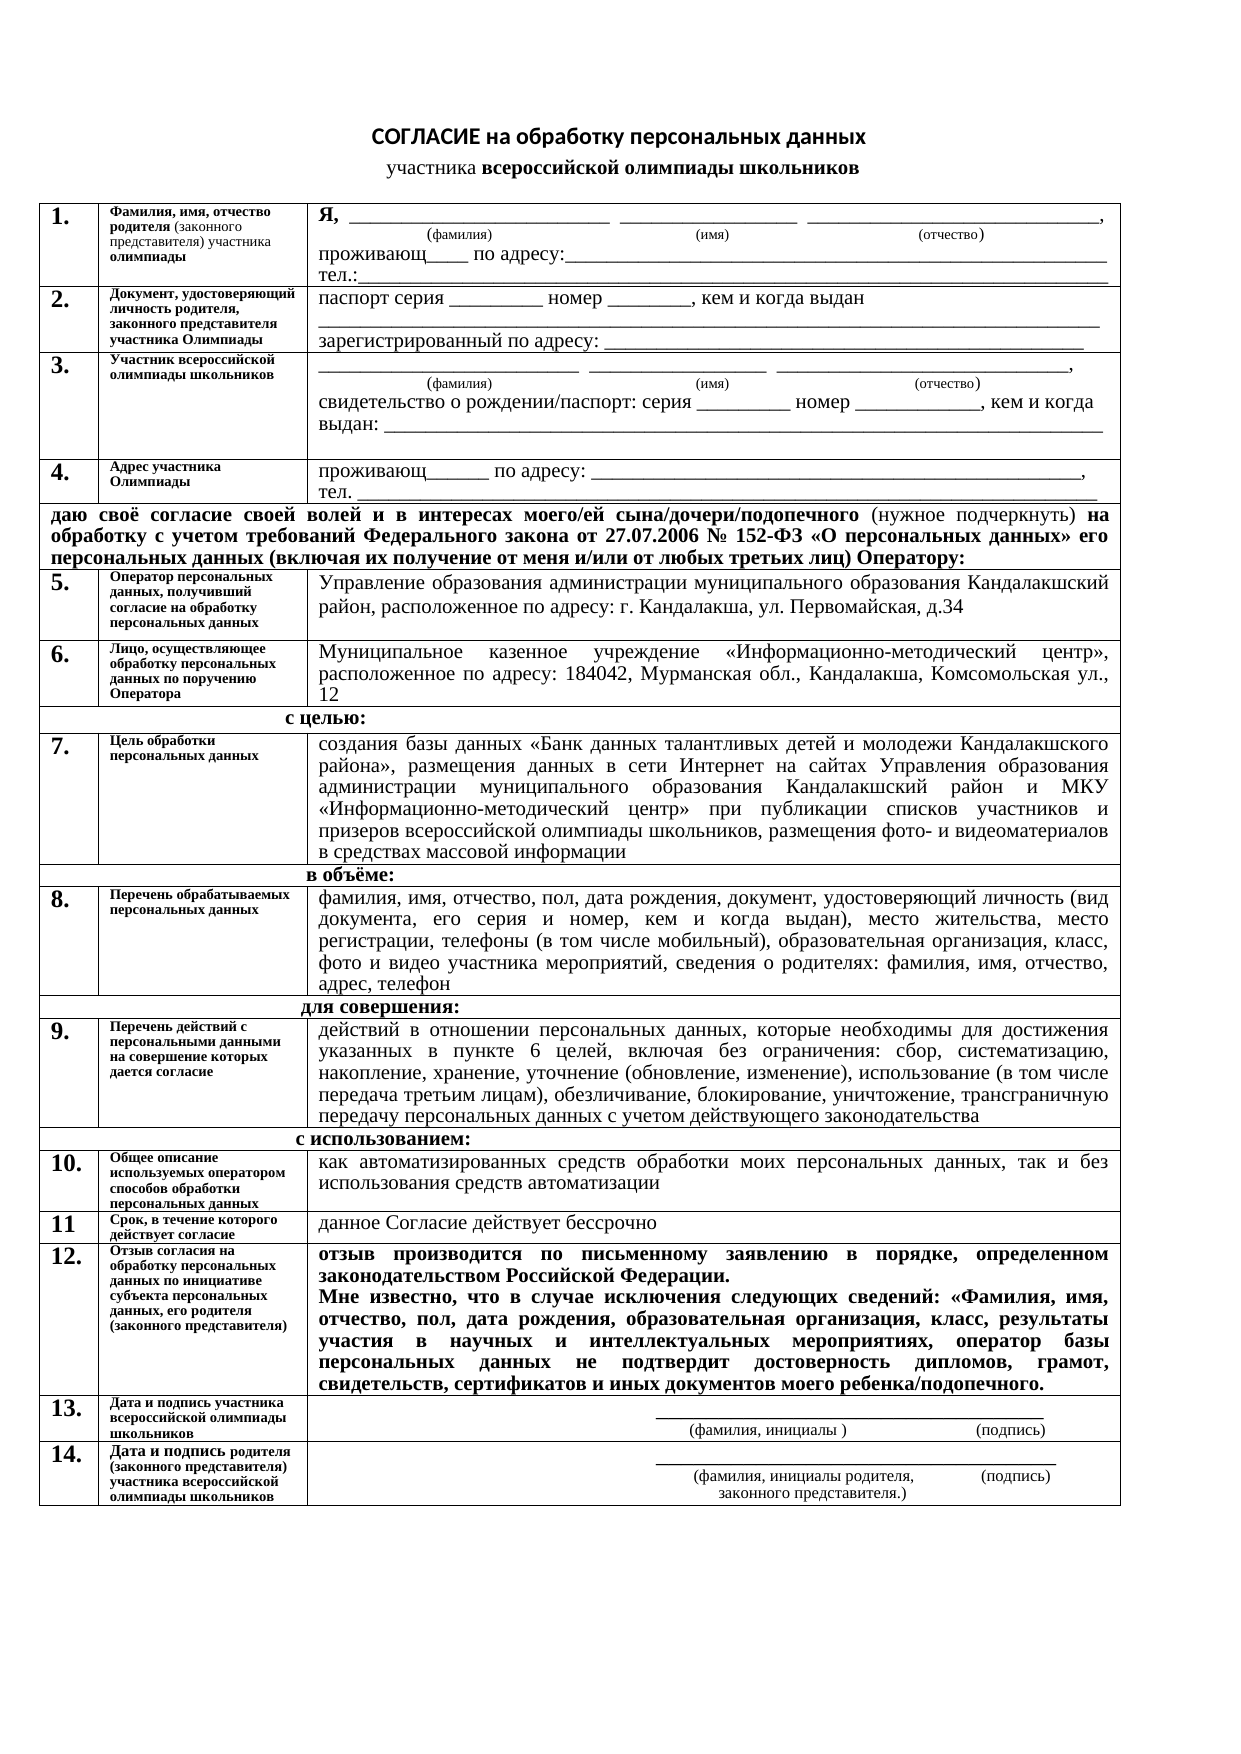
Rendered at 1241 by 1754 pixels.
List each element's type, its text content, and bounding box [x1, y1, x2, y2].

table_cell проживающ______ по адресу: _______________________________________________, тел. _______________________________________________________________________ [308, 460, 1120, 503]
table_cell 11 [40, 1212, 98, 1242]
table_cell Цель обработки персональных данных [99, 734, 307, 863]
table_cell Общее описание используемых оператором способов обработки персональных данных [99, 1151, 307, 1211]
table_cell в объёме: [40, 865, 1120, 886]
table_cell Перечень обрабатываемых персональных данных [99, 887, 307, 995]
table_cell _________________________ _________________ ____________________________, (фамилия) (имя) (отчество) свидетельство о рождении/паспорт: серия _________ номер ____________, кем и когда выдан: _____________________________________________________________________ [308, 353, 1120, 459]
table_cell Муниципальное казенное учреждение «Информационно-методический центр», расположенное по адресу: 184042, Мурманская обл., Кандалакша, Комсомольская ул., 12 [308, 641, 1120, 706]
text участника всероссийской олимпиады школьников [113, 151, 1127, 179]
table_cell 8. [40, 887, 98, 995]
table_cell отзыв производится по письменному заявлению в порядке, определенном законодательством Российской Федерации. Мне известно, что в случае исключения следующих сведений: «Фамилия, имя, отчество, пол, дата рождения, образовательная организация, класс, результаты участия в научных и интеллектуальных мероприятиях, оператор базы персональных данных не подтвердит достоверность дипломов, грамот, свидетельств, сертификатов и иных документов моего ребенка/подопечного. [308, 1244, 1120, 1395]
table_cell Оператор персональных данных, получивший согласие на обработку персональных данных [99, 570, 307, 640]
table_cell фамилия, имя, отчество, пол, дата рождения, документ, удостоверяющий личность (вид документа, его серия и номер, кем и когда выдан), место жительства, место регистрации, телефоны (в том числе мобильный), образовательная организация, класс, фото и видео участника мероприятий, сведения о родителях: фамилия, имя, отчество, адрес, телефон [308, 887, 1120, 995]
table_cell 7. [40, 734, 98, 863]
table_cell 12. [40, 1244, 98, 1395]
table_cell Дата и подпись участника всероссийской олимпиады школьников [99, 1396, 307, 1441]
text СОГЛАСИЕ на обработку персональных данных [113, 121, 1125, 151]
table_cell для совершения: [40, 996, 1120, 1018]
table_cell 6. [40, 641, 98, 706]
table_cell как автоматизированных средств обработки моих персональных данных, так и без использования средств автоматизации [308, 1151, 1120, 1211]
table_cell паспорт серия _________ номер ________, кем и когда выдан ___________________________________________________________________________ зарегистрированный по адресу: ______________________________________________ [308, 287, 1120, 352]
table_cell 10. [40, 1151, 98, 1211]
table_cell Отзыв согласия на обработку персональных данных по инициативе субъекта персональных данных, его родителя (законного представителя) [99, 1244, 307, 1395]
table_cell 9. [40, 1019, 98, 1127]
table_cell Срок, в течение которого действует согласие [99, 1212, 307, 1242]
table_header 1. [40, 204, 98, 286]
table_cell ________________________________ (фамилия, инициалы родителя, (подпись) законного представителя.) [308, 1442, 1120, 1505]
table_cell 2. [40, 287, 98, 352]
table_cell Участник всероссийской олимпиады школьников [99, 353, 307, 459]
table_cell даю своё согласие своей волей и в интересах моего/ей сына/дочери/подопечного (нужное подчеркнуть) на обработку с учетом требований Федерального закона от 27.07.2006 № 152-ФЗ «О персональных данных» его персональных данных (включая их получение от меня и/или от любых третьих лиц) Оператору: [40, 504, 1120, 569]
table_cell данное Согласие действует бессрочно [308, 1212, 1120, 1242]
table_cell Перечень действий с персональными данными на совершение которых дается согласие [99, 1019, 307, 1127]
table_cell действий в отношении персональных данных, которые необходимы для достижения указанных в пункте 6 целей, включая без ограничения: сбор, систематизацию, накопление, хранение, уточнение (обновление, изменение), использование (в том числе передача третьим лицам), обезличивание, блокирование, уничтожение, трансграничную передачу персональных данных с учетом действующего законодательства [308, 1019, 1120, 1127]
table_cell _______________________________ (фамилия, инициалы ) (подпись) [308, 1396, 1120, 1441]
table_cell Управление образования администрации муниципального образования Кандалакшский район, расположенное по адресу: г. Кандалакша, ул. Первомайская, д.34 [308, 570, 1120, 640]
table_cell 3. [40, 353, 98, 459]
table_cell 4. [40, 460, 98, 503]
table_cell Дата и подпись родителя (законного представителя) участника всероссийской олимпиады школьников [99, 1442, 307, 1505]
table_header Фамилия, имя, отчество родителя (законного представителя) участника олимпиады [99, 204, 307, 286]
table_cell 5. [40, 570, 98, 640]
table_cell с использованием: [40, 1128, 1120, 1150]
table_cell 14. [40, 1442, 98, 1505]
table_cell Документ, удостоверяющий личность родителя, законного представителя участника Олимпиады [99, 287, 307, 352]
table_cell создания базы данных «Банк данных талантливых детей и молодежи Кандалакшского района», размещения данных в сети Интернет на сайтах Управления образования администрации муниципального образования Кандалакшский район и МКУ «Информационно-методический центр» при публикации списков участников и призеров всероссийской олимпиады школьников, размещения фото- и видеоматериалов в средствах массовой информации [308, 734, 1120, 863]
table_cell 13. [40, 1396, 98, 1441]
table_header Я, _________________________ _________________ ____________________________, (фамилия) (имя) (отчество) проживающ____ по адресу:____________________________________________________ тел.:________________________________________________________________________ [308, 204, 1120, 286]
table_cell Лицо, осуществляющее обработку персональных данных по поручению Оператора [99, 641, 307, 706]
table_cell с целью: [40, 707, 1120, 733]
table_cell Адрес участника Олимпиады [99, 460, 307, 503]
